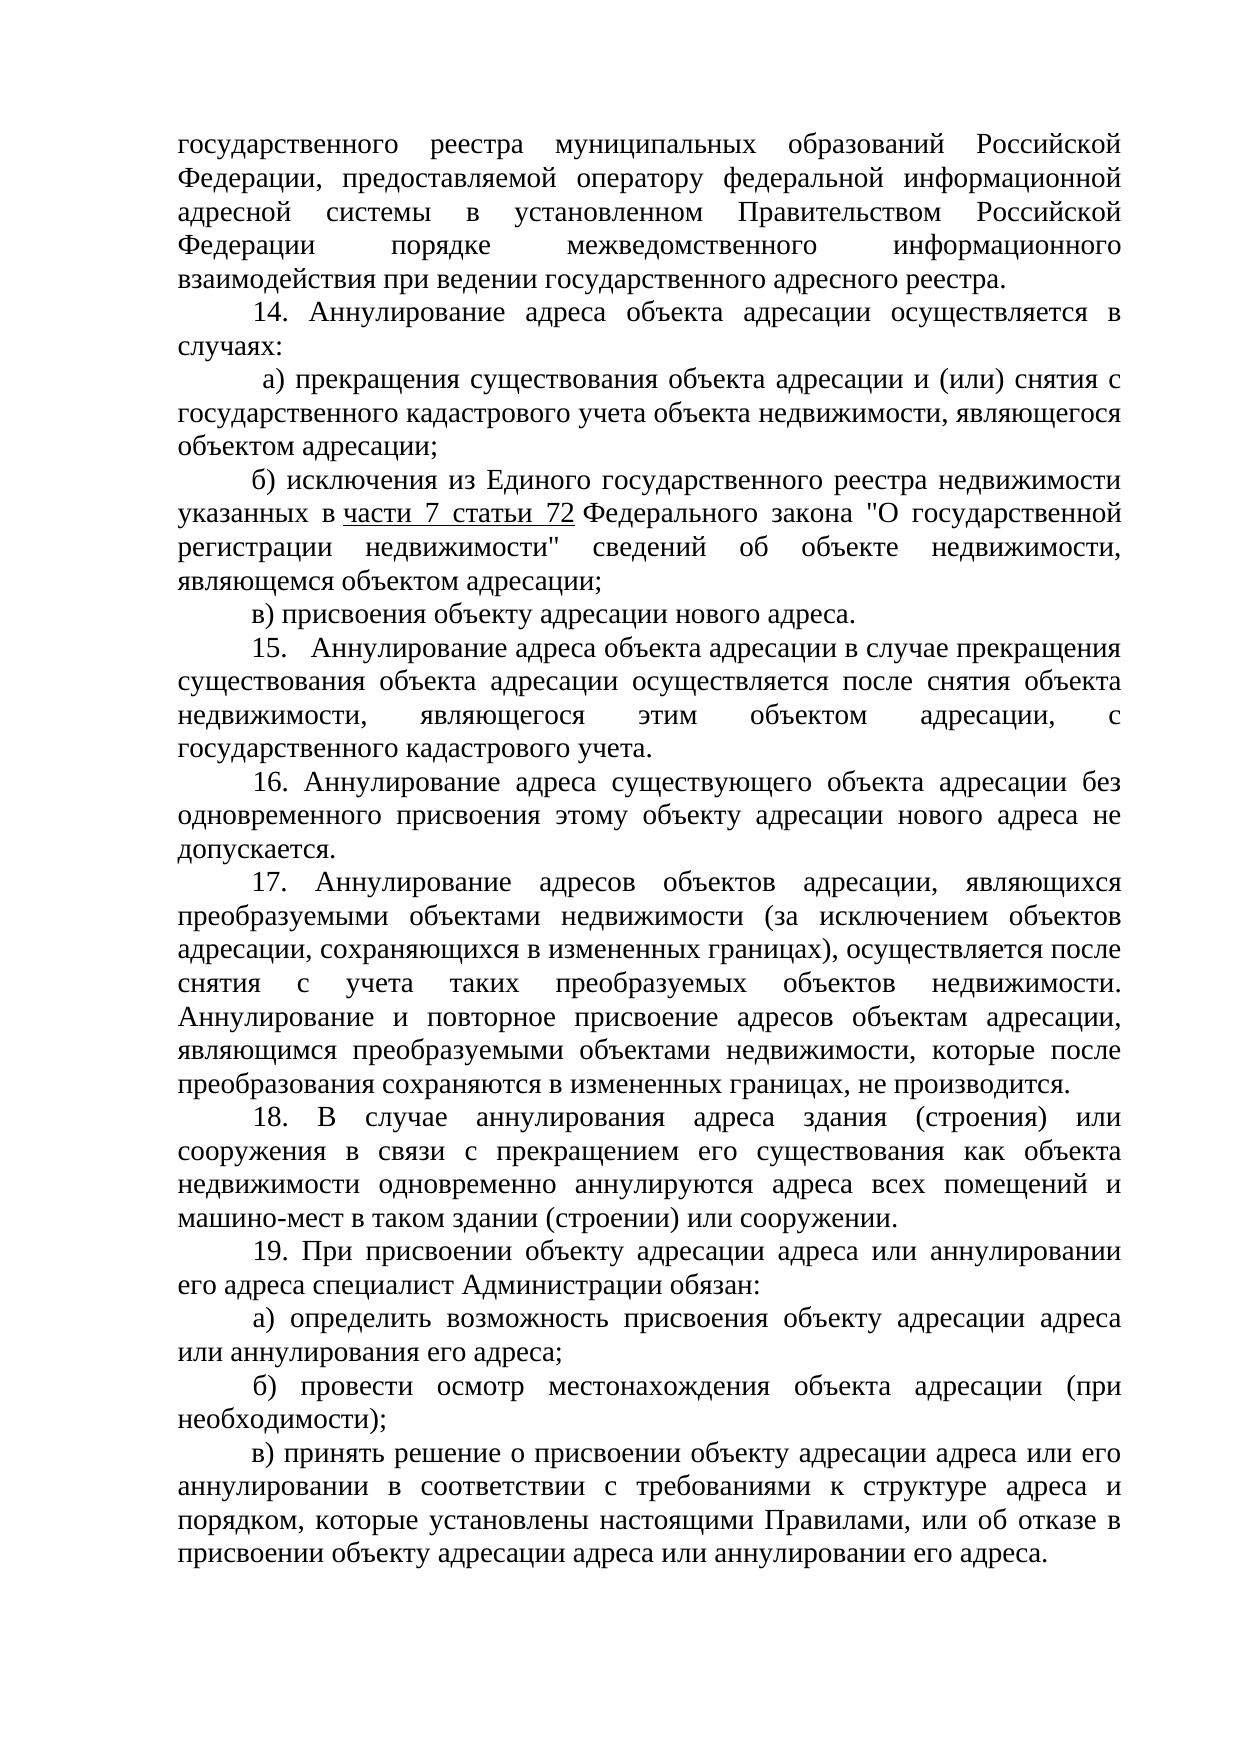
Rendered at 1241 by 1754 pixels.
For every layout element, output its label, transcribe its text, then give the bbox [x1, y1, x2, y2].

text 18. В случае аннулирования адреса здания (строения) или сооружения в связи с прекращением его существования как объекта недвижимости одновременно аннулируются адреса всех помещений и машино-мест в таком здании (строении) или сооружении. [177, 1099, 1122, 1233]
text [177, 127, 1122, 294]
text 16. Аннулирование адреса существующего объекта адресации без одновременного присвоения этому объекту адресации нового адреса не допускается. [177, 764, 1122, 864]
text а) прекращения существования объекта адресации и (или) снятия с государственного кадастрового учета объекта недвижимости, являющегося объектом адресации; [177, 361, 1122, 462]
text 14. Аннулирование адреса объекта адресации осуществляется в случаях: [177, 294, 1122, 361]
text 15. Аннулирование адреса объекта адресации в случае прекращения существования объекта адресации осуществляется после снятия объекта недвижимости, являющегося этим объектом адресации, с государственного кадастрового учета. [177, 630, 1122, 764]
text а) определить возможность присвоения объекту адресации адреса или аннулирования его адреса; [177, 1301, 1122, 1368]
text б) исключения из Единого государственного реестра недвижимости указанных в части 7 статьи 72 Федерального закона "О государственной регистрации недвижимости" сведений об объекте недвижимости, являющемся объектом адресации; [177, 462, 1122, 596]
text в) принять решение о присвоении объекту адресации адреса или его аннулировании в соответствии с требованиями к структуре адреса и порядком, которые установлены настоящими Правилами, или об отказе в присвоении объекту адресации адреса или аннулировании его адреса. [177, 1435, 1122, 1569]
text 19. При присвоении объекту адресации адреса или аннулировании его адреса специалист Администрации обязан: [177, 1233, 1122, 1301]
text б) провести осмотр местонахождения объекта адресации (при необходимости); [177, 1368, 1122, 1435]
text в) присвоения объекту адресации нового адреса. [177, 596, 1122, 630]
text 17. Аннулирование адресов объектов адресации, являющихся преобразуемыми объектами недвижимости (за исключением объектов адресации, сохраняющихся в измененных границах), осуществляется после снятия с учета таких преобразуемых объектов недвижимости. Аннулирование и повторное присвоение адресов объектам адресации, являющимся преобразуемыми объектами недвижимости, которые после преобразования сохраняются в измененных границах, не производится. [177, 864, 1122, 1099]
